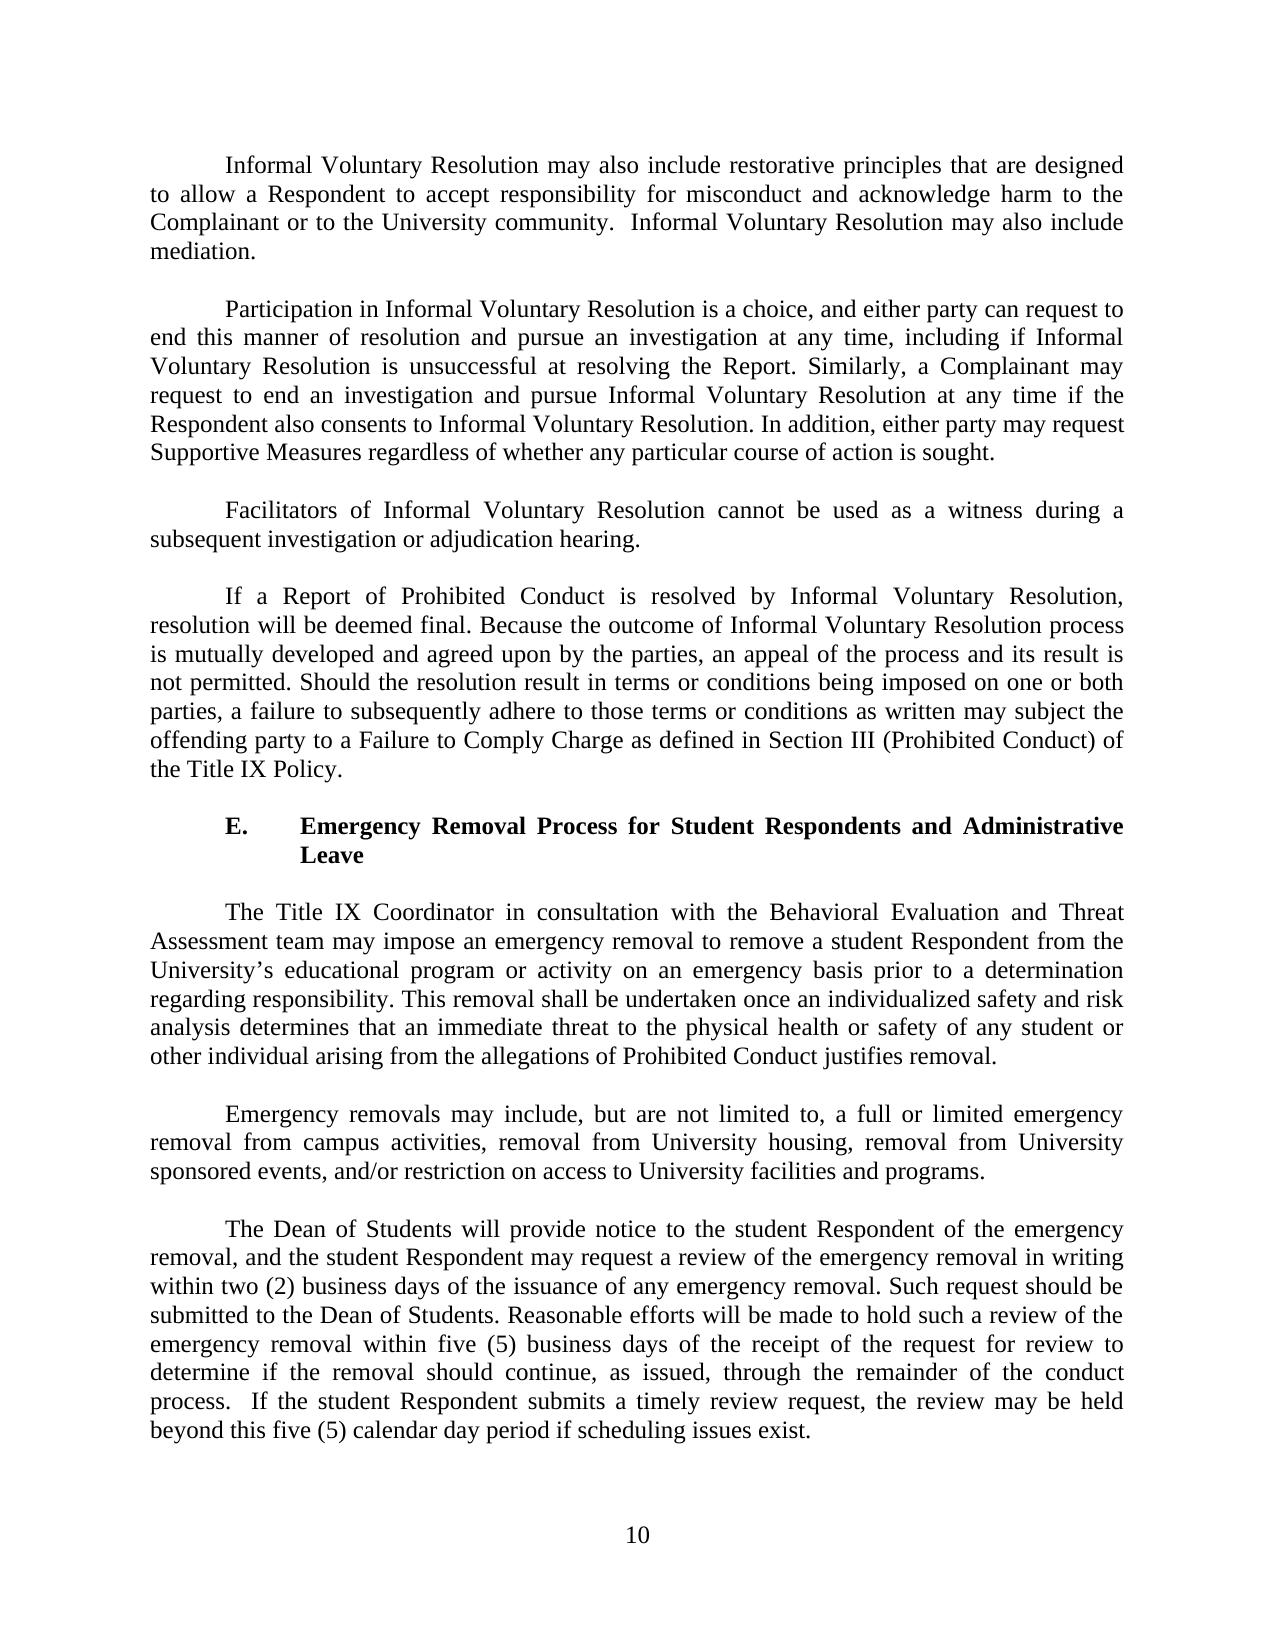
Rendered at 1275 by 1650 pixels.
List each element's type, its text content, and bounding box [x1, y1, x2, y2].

text Facilitators of Informal Voluntary Resolution cannot be used as a witness during a subsequent investigation or adjudication hearing. [150, 495, 1125, 552]
text If a Report of Prohibited Conduct is resolved by Informal Voluntary Resolution, resolution will be deemed final. Because the outcome of Informal Voluntary Resolution process is mutually developed and agreed upon by the parties, an appeal of the process and its result is not permitted. Should the resolution result in terms or conditions being imposed on one or both parties, a failure to subsequently adhere to those terms or conditions as written may subject the offending party to a Failure to Comply Charge as defined in Section III (Prohibited Conduct) of the Title IX Policy. [150, 581, 1125, 782]
text Participation in Informal Voluntary Resolution is a choice, and either party can request to end this manner of resolution and pursue an investigation at any time, including if Informal Voluntary Resolution is unsuccessful at resolving the Report. Similarly, a Complainant may request to end an investigation and pursue Informal Voluntary Resolution at any time if the Respondent also consents to Informal Voluntary Resolution. In addition, either party may request Supportive Measures regardless of whether any particular course of action is sought. [150, 294, 1125, 466]
text Emergency removals may include, but are not limited to, a full or limited emergency removal from campus activities, removal from University housing, removal from University sponsored events, and/or restriction on access to University facilities and programs. [150, 1099, 1125, 1185]
text Informal Voluntary Resolution may also include restorative principles that are designed to allow a Respondent to accept responsibility for misconduct and acknowledge harm to the Complainant or to the University community. Informal Voluntary Resolution may also include mediation. [150, 150, 1125, 265]
text The Dean of Students will provide notice to the student Respondent of the emergency removal, and the student Respondent may request a review of the emergency removal in writing within two (2) business days of the issuance of any emergency removal. Such request should be submitted to the Dean of Students. Reasonable efforts will be made to hold such a review of the emergency removal within five (5) business days of the receipt of the request for review to determine if the removal should continue, as issued, through the remainder of the conduct process. If the student Respondent submits a timely review request, the review may be held beyond this five (5) calendar day period if scheduling issues exist. [150, 1214, 1125, 1444]
subtitle E. Emergency Removal Process for Student Respondents and Administrative Leave [225, 811, 1125, 869]
text The Title IX Coordinator in consultation with the Behavioral Evaluation and Threat Assessment team may impose an emergency removal to remove a student Respondent from the University’s educational program or activity on an emergency basis prior to a determination regarding responsibility. This removal shall be undertaken once an individualized safety and risk analysis determines that an immediate threat to the physical health or safety of any student or other individual arising from the allegations of Prohibited Conduct justifies removal. [150, 897, 1125, 1070]
